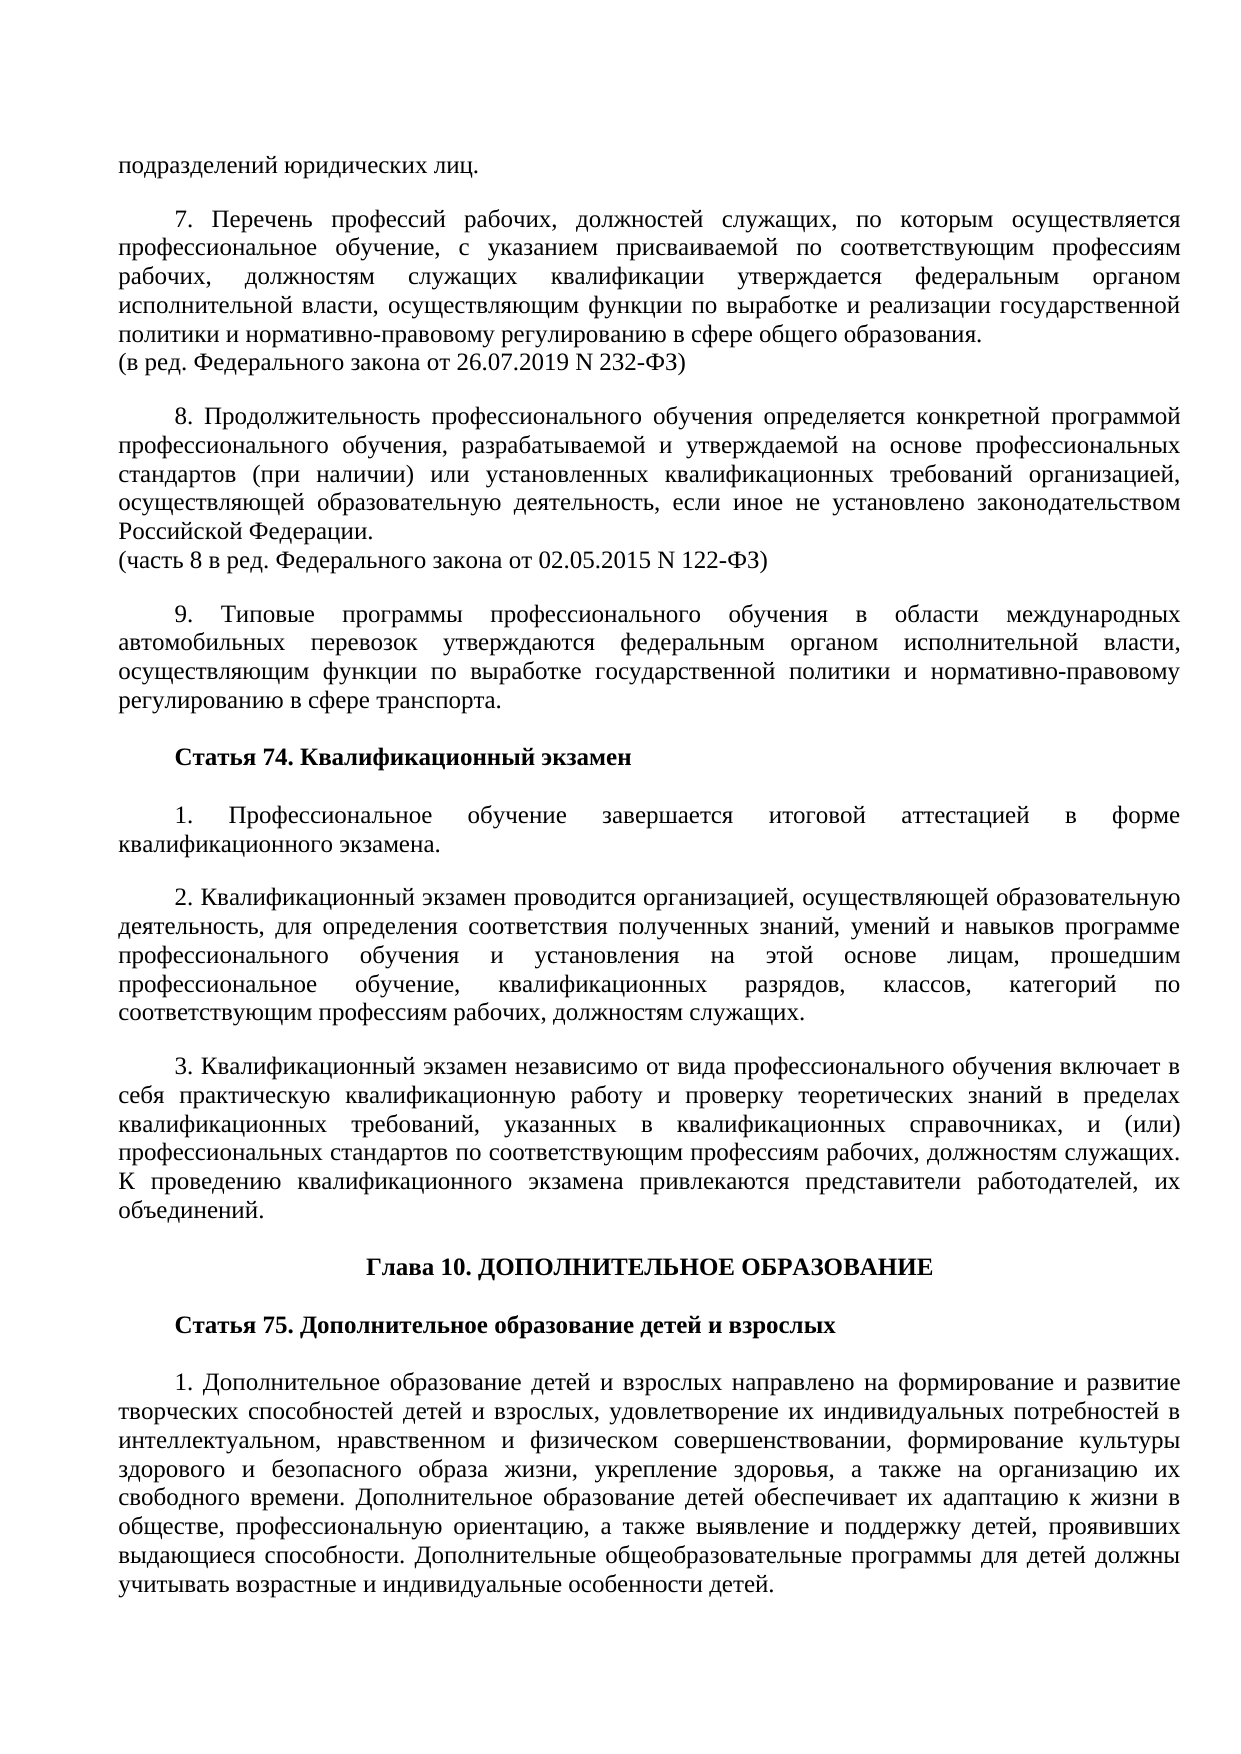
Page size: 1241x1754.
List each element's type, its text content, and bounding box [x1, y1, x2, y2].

title Статья 74. Квалификационный экзамен [118, 742, 1181, 771]
text 3. Квалификационный экзамен независимо от вида профессионального обучения включает в себя практическую квалификационную работу и проверку теоретических знаний в пределах квалификационных требований, указанных в квалификационных справочниках, и (или) профессиональных стандартов по соответствующим профессиям рабочих, должностям служащих. К проведению квалификационного экзамена привлекаются представители работодателей, их объединений. [118, 1051, 1181, 1224]
text 1. Профессиональное обучение завершается итоговой аттестацией в форме квалификационного экзамена. [118, 800, 1181, 857]
text (в ред. Федерального закона от 26.07.2019 N 232-ФЗ) [118, 347, 1181, 376]
text 2. Квалификационный экзамен проводится организацией, осуществляющей образовательную деятельность, для определения соответствия полученных знаний, умений и навыков программе профессионального обучения и установления на этой основе лицам, прошедшим профессиональное обучение, квалификационных разрядов, классов, категорий по соответствующим профессиям рабочих, должностям служащих. [118, 882, 1181, 1026]
text 1. Дополнительное образование детей и взрослых направлено на формирование и развитие творческих способностей детей и взрослых, удовлетворение их индивидуальных потребностей в интеллектуальном, нравственном и физическом совершенствовании, формирование культуры здорового и безопасного образа жизни, укрепление здоровья, а также на организацию их свободного времени. Дополнительное образование детей обеспечивает их адаптацию к жизни в обществе, профессиональную ориентацию, а также выявление и поддержку детей, проявивших выдающиеся способности. Дополнительные общеобразовательные программы для детей должны учитывать возрастные и индивидуальные особенности детей. [118, 1367, 1181, 1597]
text 9. Типовые программы профессионального обучения в области международных автомобильных перевозок утверждаются федеральным органом исполнительной власти, осуществляющим функции по выработке государственной политики и нормативно-правовому регулированию в сфере транспорта. [118, 599, 1181, 714]
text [118, 150, 1181, 179]
text 8. Продолжительность профессионального обучения определяется конкретной программой профессионального обучения, разрабатываемой и утверждаемой на основе профессиональных стандартов (при наличии) или установленных квалификационных требований организацией, осуществляющей образовательную деятельность, если иное не установлено законодательством Российской Федерации. [118, 401, 1181, 545]
title Глава 10. ДОПОЛНИТЕЛЬНОЕ ОБРАЗОВАНИЕ [118, 1252, 1181, 1281]
text (часть 8 в ред. Федерального закона от 02.05.2015 N 122-ФЗ) [118, 545, 1181, 574]
text 7. Перечень профессий рабочих, должностей служащих, по которым осуществляется профессиональное обучение, с указанием присваиваемой по соответствующим профессиям рабочих, должностям служащих квалификации утверждается федеральным органом исполнительной власти, осуществляющим функции по выработке и реализации государственной политики и нормативно-правовому регулированию в сфере общего образования. [118, 204, 1181, 347]
title Статья 75. Дополнительное образование детей и взрослых [118, 1310, 1181, 1339]
